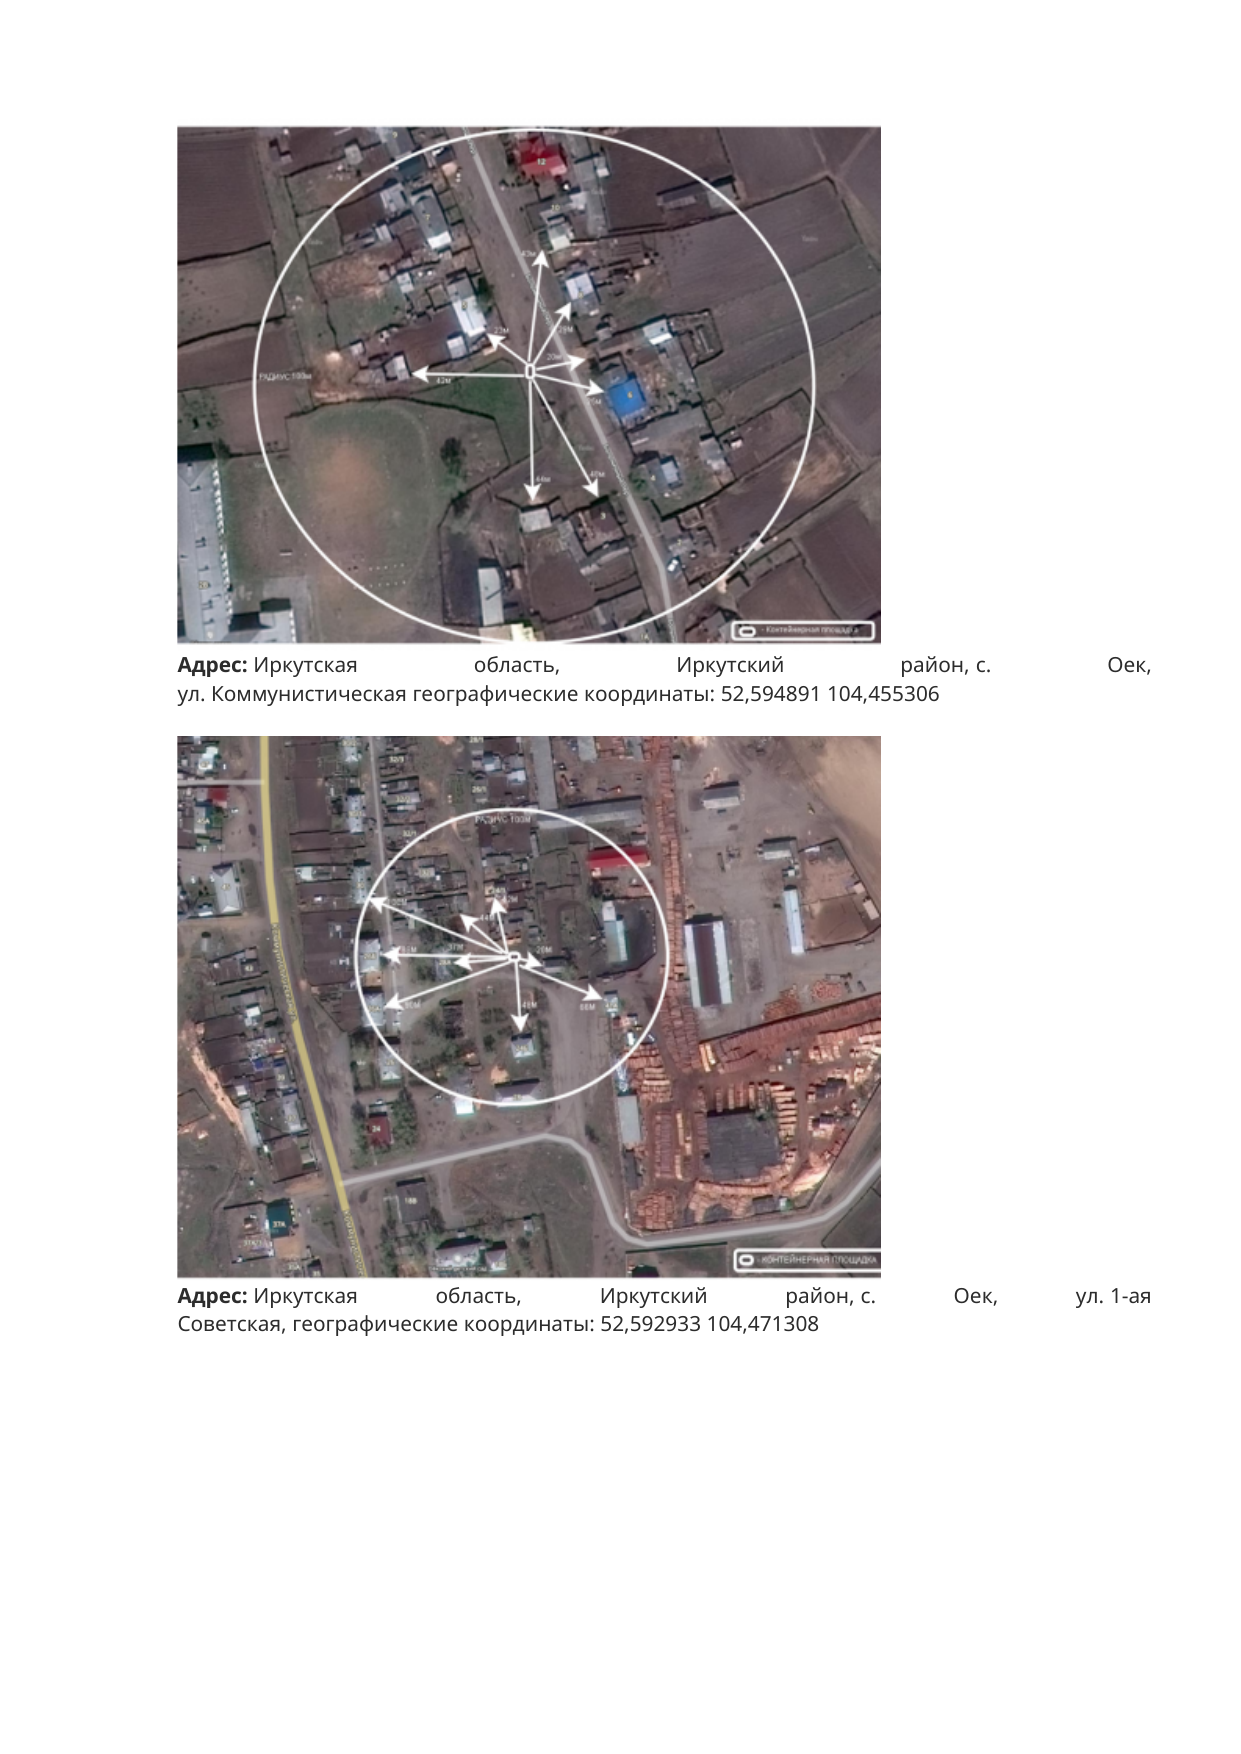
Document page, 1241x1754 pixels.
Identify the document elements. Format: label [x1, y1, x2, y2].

picture [177, 736, 881, 1281]
text [177, 118, 1152, 1366]
picture [177, 118, 881, 651]
